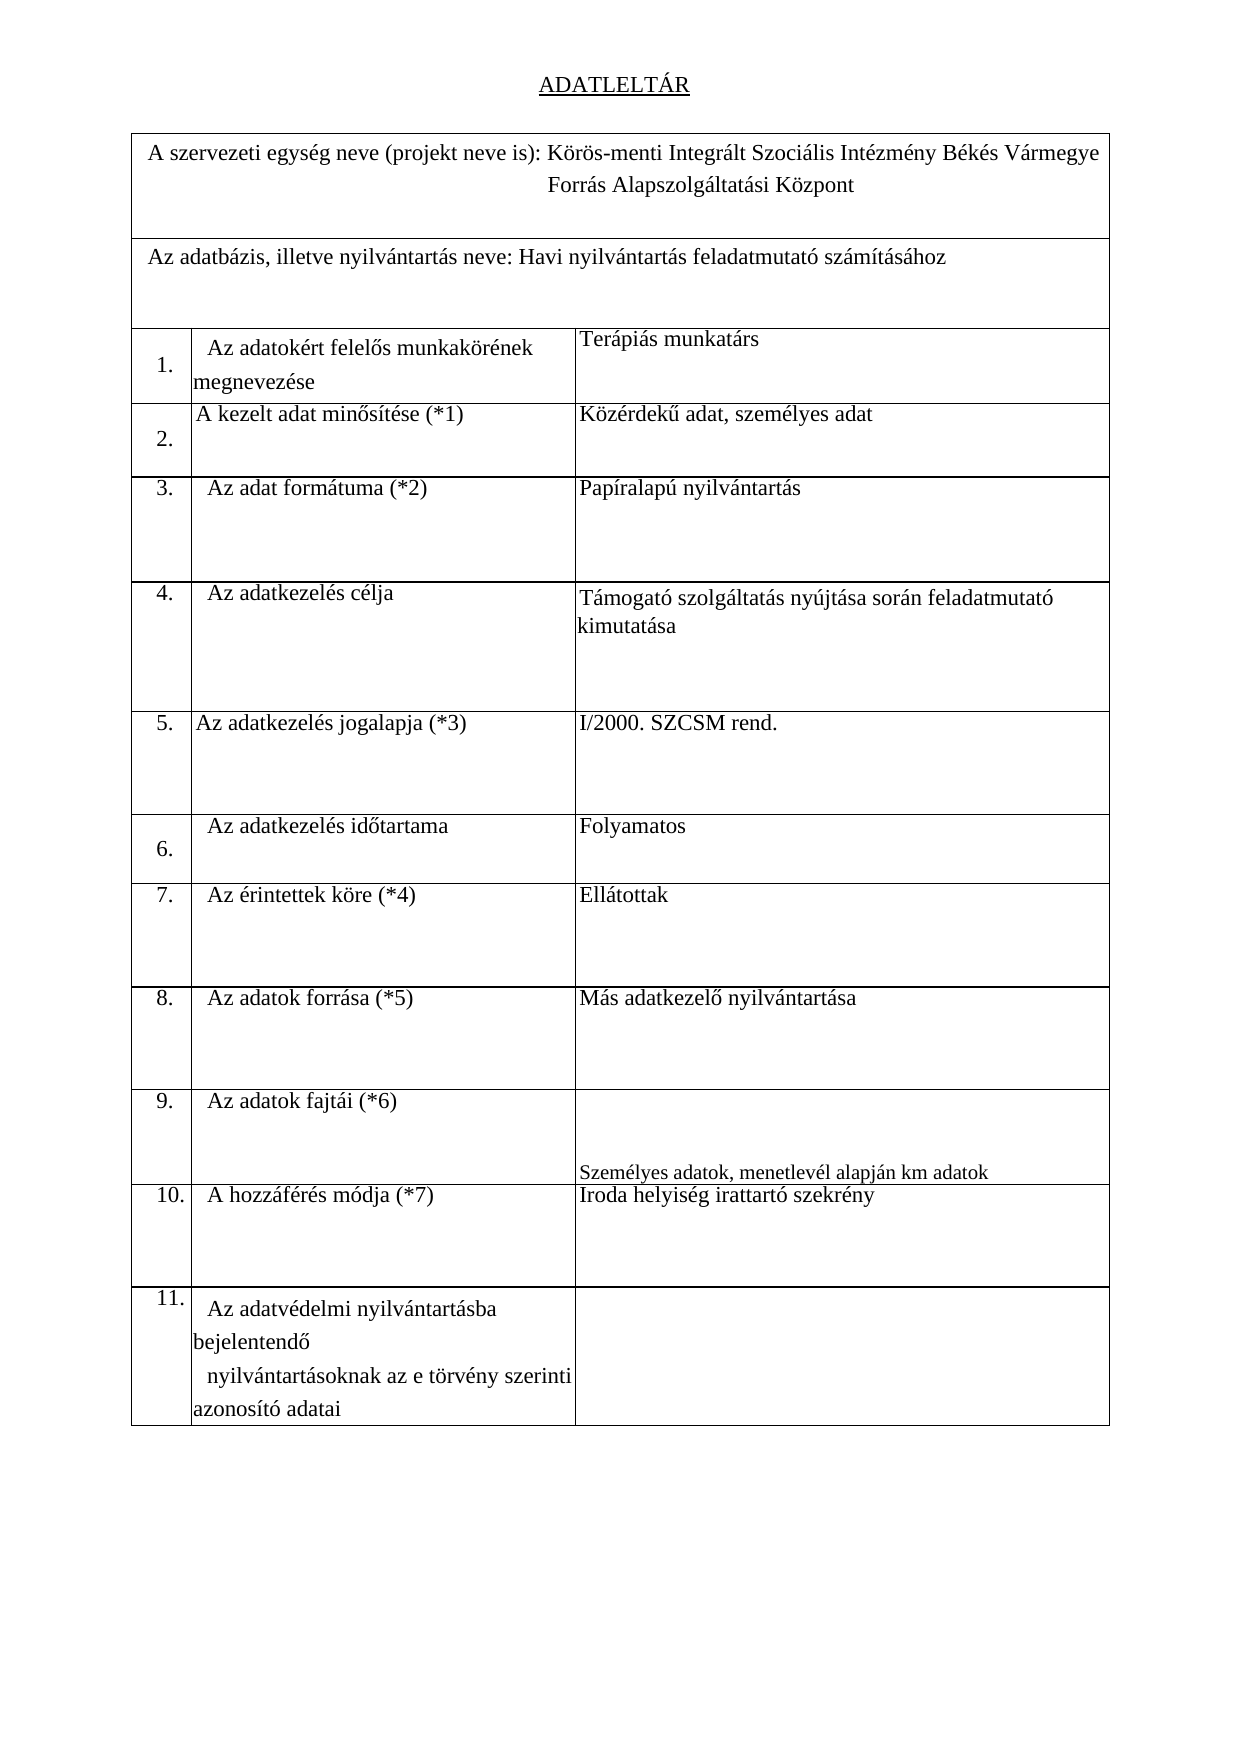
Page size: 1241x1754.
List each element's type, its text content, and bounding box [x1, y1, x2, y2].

table_cell Az adatokért felelős munkakörének megnevezése [192, 329, 575, 402]
table_cell 10. [132, 1185, 191, 1286]
table_cell Támogató szolgáltatás nyújtása során feladatmutató kimutatása [576, 583, 1109, 711]
table_cell Papíralapú nyilvántartás [576, 478, 1109, 581]
table_cell Az adatok forrása (*5) [192, 988, 575, 1089]
table_cell Az adatkezelés célja [192, 583, 575, 711]
table_cell 7. [132, 884, 191, 986]
table_cell Az adatbázis, illetve nyilvántartás neve: Havi nyilvántartás feladatmutató számításához [132, 239, 1109, 327]
table_cell 2. [132, 404, 191, 476]
table_cell 11. [132, 1288, 191, 1425]
table_cell Ellátottak [576, 884, 1109, 986]
table_cell Közérdekű adat, személyes adat [576, 404, 1109, 476]
table_cell 4. [132, 583, 191, 711]
table_cell Folyamatos [576, 815, 1109, 883]
table_cell Terápiás munkatárs [576, 329, 1109, 402]
table_cell Más adatkezelő nyilvántartása [576, 988, 1109, 1089]
table_cell Az adatkezelés jogalapja (*3) [192, 712, 575, 814]
table_cell Az adatvédelmi nyilvántartásba bejelentendő nyilvántartásoknak az e törvény szerinti azonosító adatai [192, 1288, 575, 1425]
table_cell Az adat formátuma (*2) [192, 478, 575, 581]
table_cell [576, 1288, 1109, 1425]
table_cell 3. [132, 478, 191, 581]
table_cell A hozzáférés módja (*7) [192, 1185, 575, 1286]
table_cell 9. [132, 1090, 191, 1183]
table_cell 6. [132, 815, 191, 883]
table_cell Az érintettek köre (*4) [192, 884, 575, 986]
table_cell Iroda helyiség irattartó szekrény [576, 1185, 1109, 1286]
table_cell Az adatkezelés időtartama [192, 815, 575, 883]
table_cell 5. [132, 712, 191, 814]
table_cell Az adatok fajtái (*6) [192, 1090, 575, 1183]
table_cell Személyes adatok, menetlevél alapján km adatok [576, 1090, 1109, 1183]
table_cell I/2000. SZCSM rend. [576, 712, 1109, 814]
table_cell 8. [132, 988, 191, 1089]
table_cell A kezelt adat minősítése (*1) [192, 404, 575, 476]
table_cell 1. [132, 329, 191, 402]
table_header A szervezeti egység neve (projekt neve is): Körös-menti Integrált Szociális Intézmény Békés Vármegye Forrás Alapszolgáltatási Központ [132, 134, 1109, 237]
